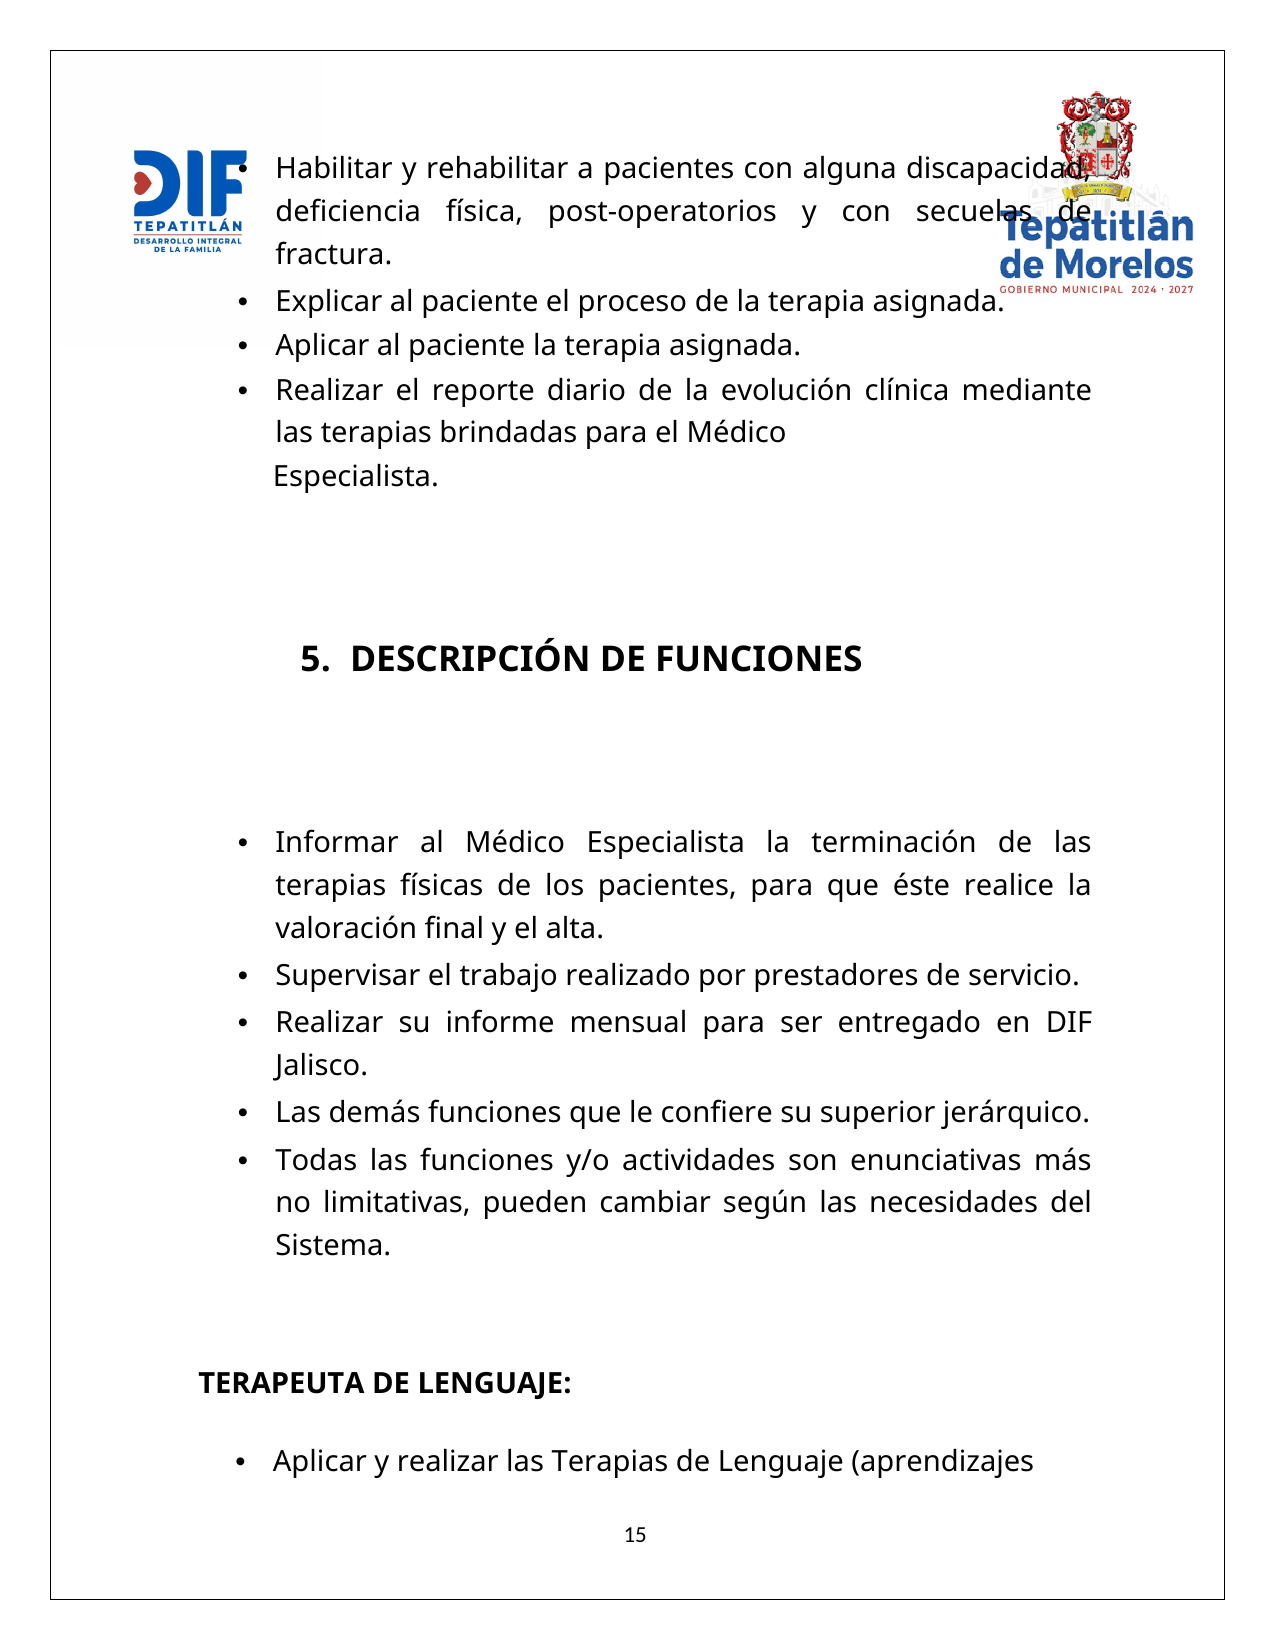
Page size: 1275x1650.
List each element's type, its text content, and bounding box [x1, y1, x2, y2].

list Supervisar el trabajo realizado por prestadores de servicio. [238, 954, 1093, 994]
list Las demás funciones que le confiere su superior jerárquico. [238, 1092, 1093, 1131]
picture [987, 65, 1205, 318]
list Explicar al paciente el proceso de la terapia asignada. [238, 281, 1093, 320]
list Realizar el reporte diario de la evolución clínica mediante las terapias brindadas para el Médico [238, 369, 1093, 451]
list Realizar su informe mensual para ser entregado en DIF Jalisco. [238, 1001, 1093, 1084]
list Aplicar y realizar las Terapias de Lenguaje (aprendizajes [235, 1440, 1093, 1480]
picture [57, 55, 323, 347]
list Aplicar al paciente la terapia asignada. [238, 325, 1093, 364]
text 5. DESCRIPCIÓN DE FUNCIONES [273, 633, 1093, 682]
list Informar al Médico Especialista la terminación de las terapias físicas de los pacientes, para que éste realice la valoración final y el alta. [238, 821, 1093, 947]
list Habilitar y rehabilitar a pacientes con alguna discapacidad, deficiencia física, post-operatorios y con secuelas de fractura. [238, 148, 1093, 273]
list Todas las funciones y/o actividades son enunciativas más no limitativas, pueden cambiar según las necesidades del Sistema. [238, 1139, 1093, 1264]
text TERAPEUTA DE LENGUAJE: [198, 1362, 1093, 1402]
text Especialista. [273, 455, 1093, 495]
